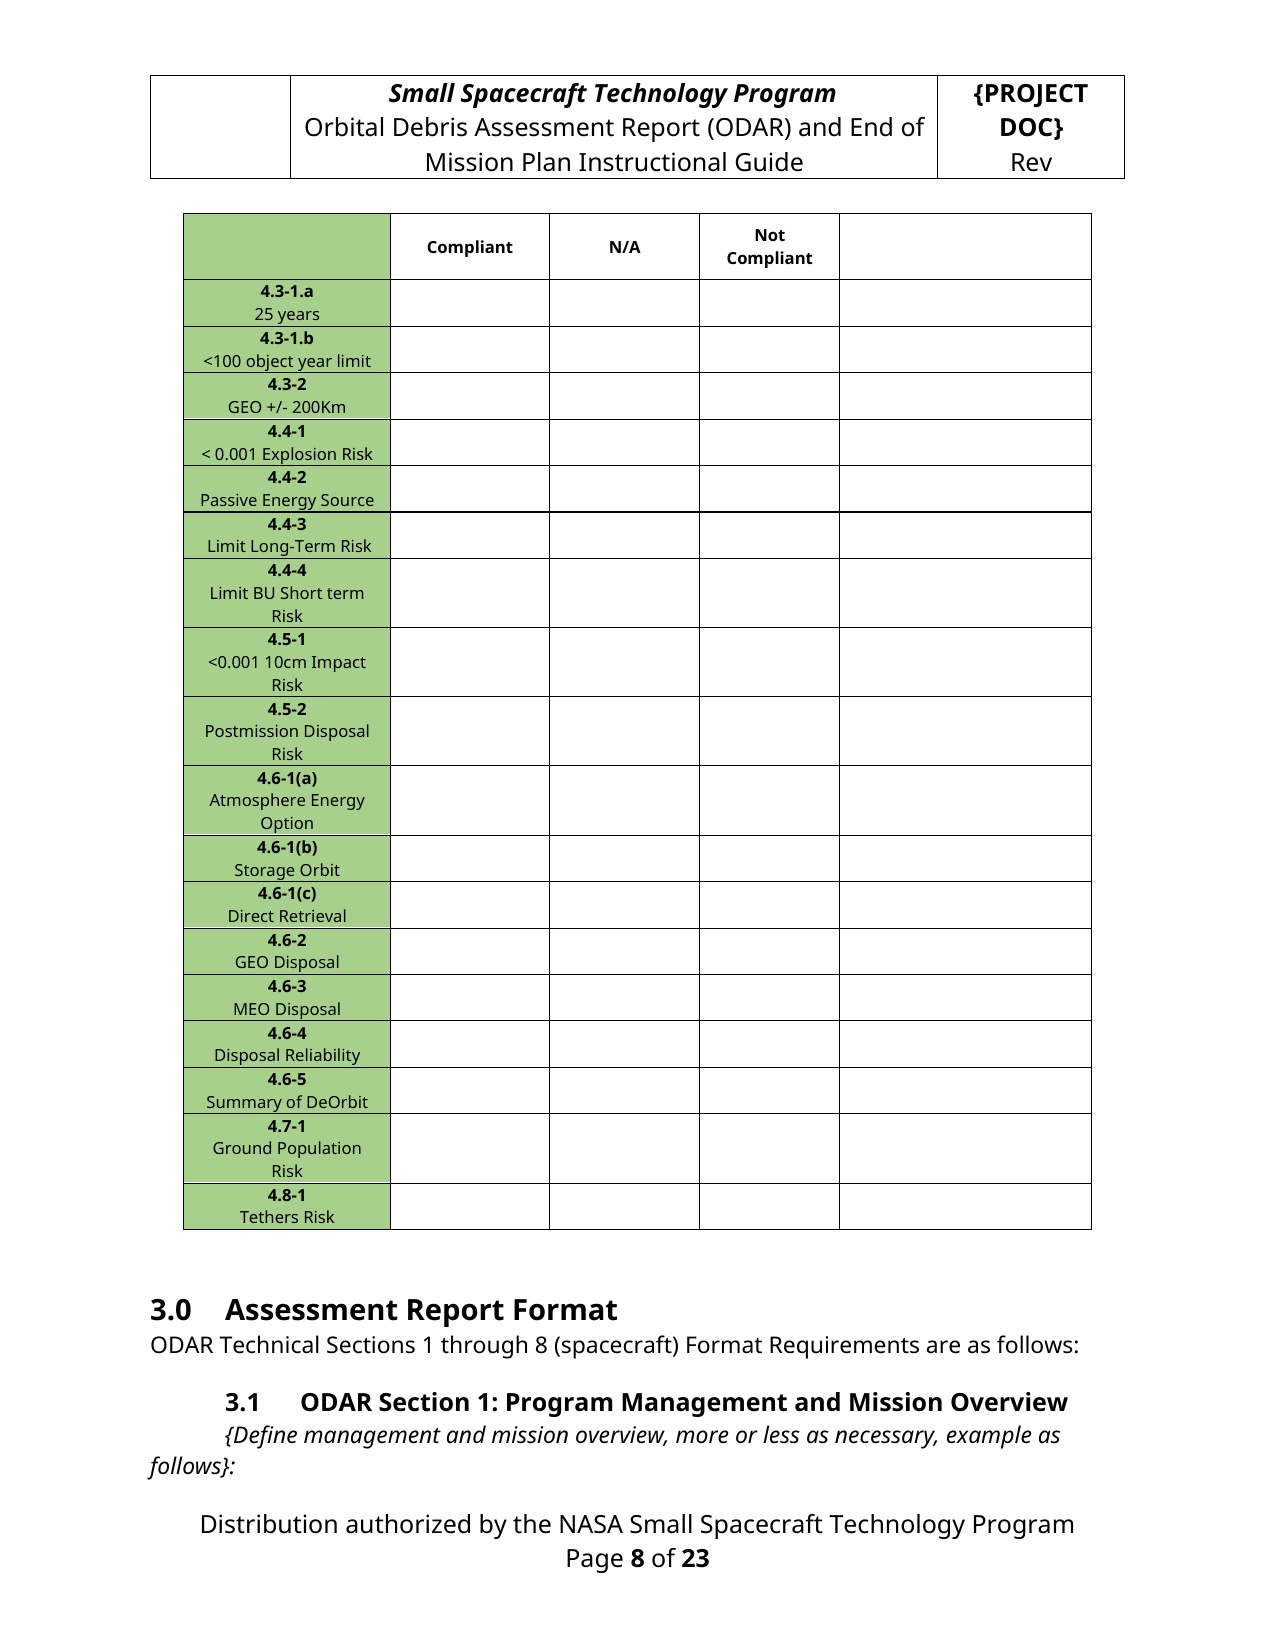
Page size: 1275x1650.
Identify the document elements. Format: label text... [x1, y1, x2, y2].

table_cell [840, 697, 1091, 765]
table_cell [840, 327, 1091, 372]
table_cell [550, 929, 699, 974]
table_cell 4.6-1(a) Atmosphere Energy Option [184, 766, 390, 834]
table_cell [840, 882, 1091, 927]
table_cell [550, 1021, 699, 1067]
table_cell [550, 1184, 699, 1229]
table_cell [391, 1184, 549, 1229]
table_cell [840, 214, 1091, 279]
table_cell [840, 975, 1091, 1020]
table_cell [840, 766, 1091, 834]
subtitle 3.1 ODAR Section 1: Program Management and Mission Overview [225, 1385, 1125, 1419]
table_cell [840, 280, 1091, 326]
table_cell [550, 327, 699, 372]
table_cell [840, 628, 1091, 696]
table_cell 4.4-3 Limit Long-Term Risk [184, 513, 390, 558]
table_cell [840, 466, 1091, 511]
table_cell [391, 1114, 549, 1182]
table_header Reqm’t # [184, 214, 390, 279]
table_cell [840, 373, 1091, 418]
table_cell [550, 466, 699, 511]
table_cell 4.3-1.b <100 object year limit [184, 327, 390, 372]
table_cell [391, 420, 549, 465]
table_cell [550, 882, 699, 927]
table_cell [700, 559, 839, 627]
table_cell [700, 1114, 839, 1182]
table_cell [550, 420, 699, 465]
table_cell [700, 836, 839, 881]
table_cell [840, 1021, 1091, 1067]
table_cell [391, 697, 549, 765]
table_cell 4.6-1(b) Storage Orbit [184, 836, 390, 881]
table_cell 4.6-3 MEO Disposal [184, 975, 390, 1020]
table_cell [840, 1184, 1091, 1229]
table_cell [700, 327, 839, 372]
table_cell [700, 513, 839, 558]
table_cell [840, 836, 1091, 881]
table_cell [391, 929, 549, 974]
table_cell 4.6-4 Disposal Reliability [184, 1021, 390, 1067]
table_cell [840, 420, 1091, 465]
table_cell [700, 466, 839, 511]
table_cell [700, 1021, 839, 1067]
table_cell [550, 1068, 699, 1113]
table_cell [391, 280, 549, 326]
table_cell [391, 327, 549, 372]
table_cell [840, 929, 1091, 974]
text {Define management and mission overview, more or less as necessary, example as follows}: [150, 1419, 1125, 1481]
table_cell 4.6-2 GEO Disposal [184, 929, 390, 974]
table_cell [700, 420, 839, 465]
table_cell 4.4-1 < 0.001 Explosion Risk [184, 420, 390, 465]
table_cell [391, 1068, 549, 1113]
table_cell [550, 975, 699, 1020]
table_cell 4.3-2 GEO +/- 200Km [184, 373, 390, 418]
table_cell [550, 1114, 699, 1182]
table_cell [391, 766, 549, 834]
table_cell Not Compliant [700, 214, 839, 279]
text ODAR Technical Sections 1 through 8 (spacecraft) Format Requirements are as follows: [150, 1329, 1125, 1360]
table_cell [550, 697, 699, 765]
table_cell [391, 975, 549, 1020]
table_cell [550, 559, 699, 627]
table_cell [391, 882, 549, 927]
subtitle 3.0 Assessment Report Format [150, 1289, 1125, 1329]
table_cell [700, 697, 839, 765]
table_cell [391, 628, 549, 696]
table_cell [700, 280, 839, 326]
table_cell 4.4-4 Limit BU Short term Risk [184, 559, 390, 627]
table_cell [840, 1068, 1091, 1113]
table_cell [391, 373, 549, 418]
table_cell [840, 513, 1091, 558]
table_cell [550, 766, 699, 834]
table_cell [391, 513, 549, 558]
table_cell [550, 513, 699, 558]
table_cell [550, 280, 699, 326]
table_cell Compliant [391, 214, 549, 279]
table_cell [700, 1068, 839, 1113]
table_cell [700, 975, 839, 1020]
table_cell [391, 836, 549, 881]
table_cell [391, 466, 549, 511]
table_cell [840, 559, 1091, 627]
table_cell [700, 766, 839, 834]
table_cell 4.6-1(c) Direct Retrieval [184, 882, 390, 927]
table_cell [550, 628, 699, 696]
table_cell [391, 559, 549, 627]
table_cell [700, 929, 839, 974]
table_cell 4.4-2 Passive Energy Source [184, 466, 390, 511]
table_cell N/A [550, 214, 699, 279]
table_cell 4.5-2 Postmission Disposal Risk [184, 697, 390, 765]
table_cell [700, 628, 839, 696]
table_cell 4.5-1 <0.001 10cm Impact Risk [184, 628, 390, 696]
table_cell 4.3-1.a 25 years [184, 280, 390, 326]
table_cell [700, 1184, 839, 1229]
table_cell 4.8-1 Tethers Risk [184, 1184, 390, 1229]
table_cell [391, 1021, 549, 1067]
table_cell [840, 1114, 1091, 1182]
table_cell 4.6-5 Summary of DeOrbit [184, 1068, 390, 1113]
table_cell [550, 373, 699, 418]
table_cell 4.7-1 Ground Population Risk [184, 1114, 390, 1182]
table_cell [550, 836, 699, 881]
table_cell [700, 373, 839, 418]
table_cell [700, 882, 839, 927]
